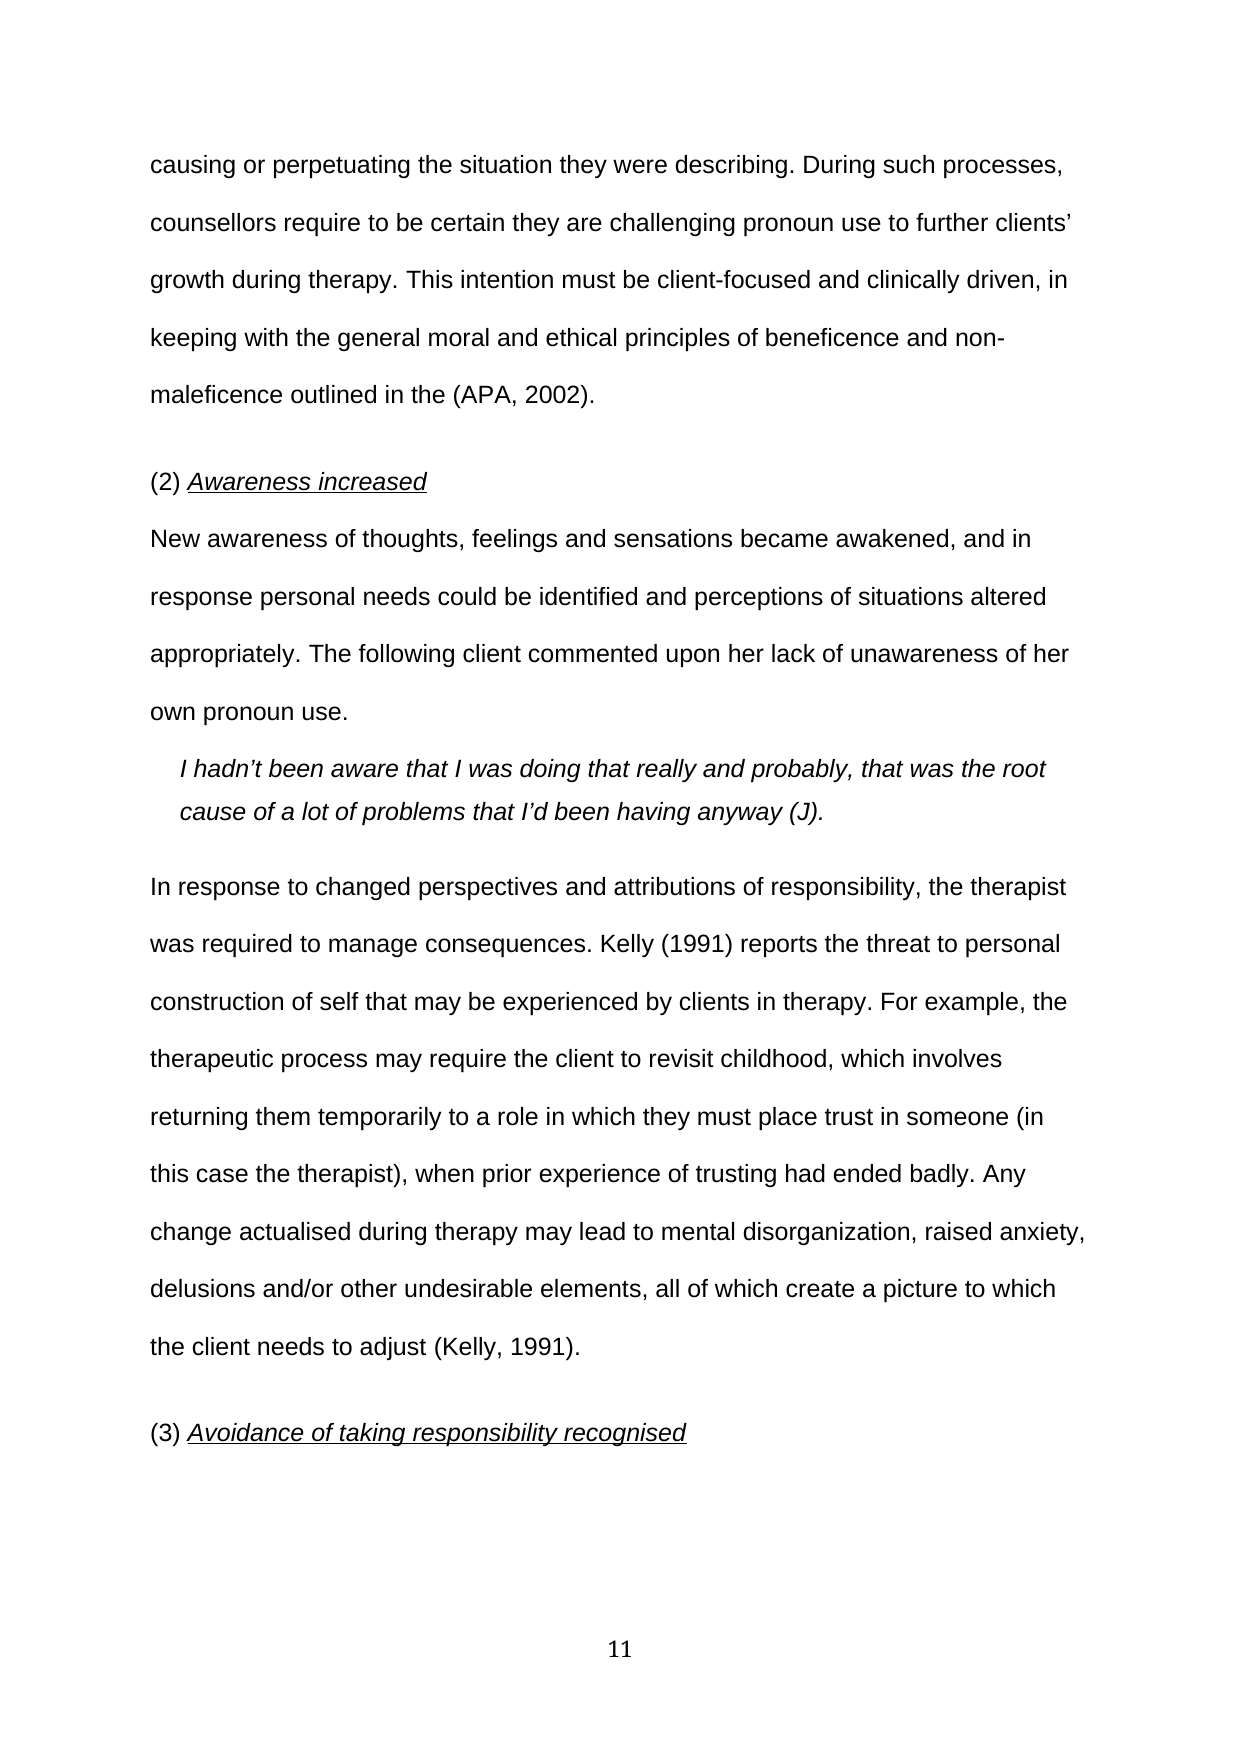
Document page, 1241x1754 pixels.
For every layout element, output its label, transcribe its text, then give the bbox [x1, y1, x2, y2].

text New awareness of thoughts, feelings and sensations became awakened, and in response personal needs could be identified and perceptions of situations altered appropriately. The following client commented upon her lack of unawareness of her own pronoun use. [150, 524, 1090, 725]
text (3) Avoidance of taking responsibility recognised [150, 1418, 1090, 1447]
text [150, 150, 1090, 409]
text I hadn’t been aware that I was doing that really and probably, that was the root cause of a lot of problems that I’d been having anyway (J). [179, 754, 1061, 826]
subtitle (2) Awareness increased [150, 467, 1090, 495]
text In response to changed perspectives and attributions of responsibility, the therapist was required to manage consequences. Kelly (1991) reports the threat to personal construction of self that may be experienced by clients in therapy. For example, the therapeutic process may require the client to revisit childhood, which involves returning them temporarily to a role in which they must place trust in someone (in this case the therapist), when prior experience of trusting had ended badly. Any change actualised during therapy may lead to mental disorganization, raised anxiety, delusions and/or other undesirable elements, all of which create a picture to which the client needs to adjust (Kelly, 1991). [150, 872, 1090, 1360]
